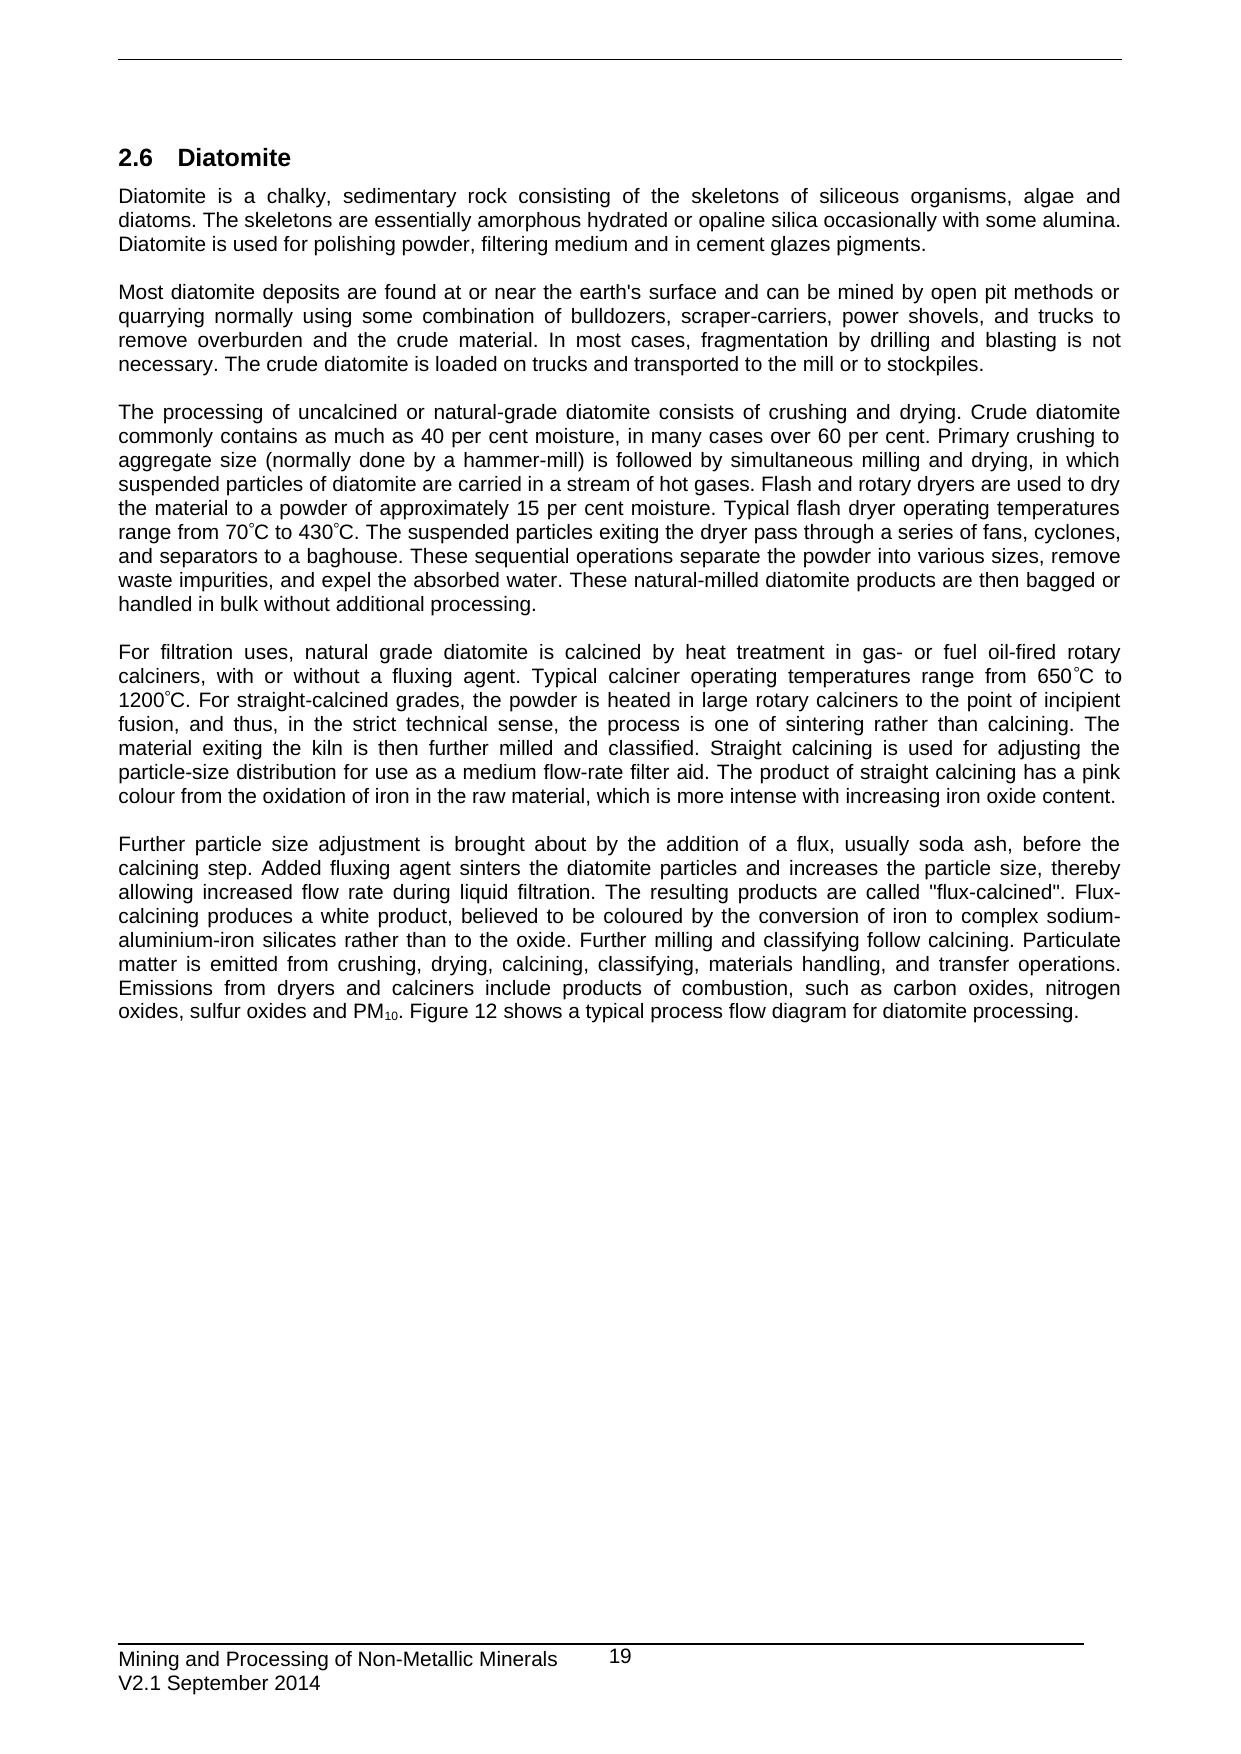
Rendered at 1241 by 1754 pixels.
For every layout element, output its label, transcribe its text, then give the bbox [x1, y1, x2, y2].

text Diatomite is a chalky, sedimentary rock consisting of the skeletons of siliceous organisms, algae and diatoms. The skeletons are essentially amorphous hydrated or opaline silica occasionally with some alumina. Diatomite is used for polishing powder, filtering medium and in cement glazes pigments. [118, 184, 1122, 256]
text The processing of uncalcined or natural-grade diatomite consists of crushing and drying. Crude diatomite commonly contains as much as 40 per cent moisture, in many cases over 60 per cent. Primary crushing to aggregate size (normally done by a hammer-mill) is followed by simultaneous milling and drying, in which suspended particles of diatomite are carried in a stream of hot gases. Flash and rotary dryers are used to dry the material to a powder of approximately 15 per cent moisture. Typical flash dryer operating temperatures range from 70C to 430C. The suspended particles exiting the dryer pass through a series of fans, cyclones, and separators to a baghouse. These sequential operations separate the powder into various sizes, remove waste impurities, and expel the absorbed water. These natural-milled diatomite products are then bagged or handled in bulk without additional processing. [118, 400, 1122, 616]
text For filtration uses, natural grade diatomite is calcined by heat treatment in gas- or fuel oil-fired rotary calciners, with or without a fluxing agent. Typical calciner operating temperatures range from 650C to 1200C. For straight-calcined grades, the powder is heated in large rotary calciners to the point of incipient fusion, and thus, in the strict technical sense, the process is one of sintering rather than calcining. The material exiting the kiln is then further milled and classified. Straight calcining is used for adjusting the particle-size distribution for use as a medium flow-rate filter aid. The product of straight calcining has a pink colour from the oxidation of iron in the raw material, which is more intense with increasing iron oxide content. [118, 640, 1122, 808]
text Most diatomite deposits are found at or near the earth's surface and can be mined by open pit methods or quarrying normally using some combination of bulldozers, scraper-carriers, power shovels, and trucks to remove overburden and the crude material. In most cases, fragmentation by drilling and blasting is not necessary. The crude diatomite is loaded on trucks and transported to the mill or to stockpiles. [118, 280, 1122, 376]
subtitle Diatomite [118, 143, 1122, 172]
